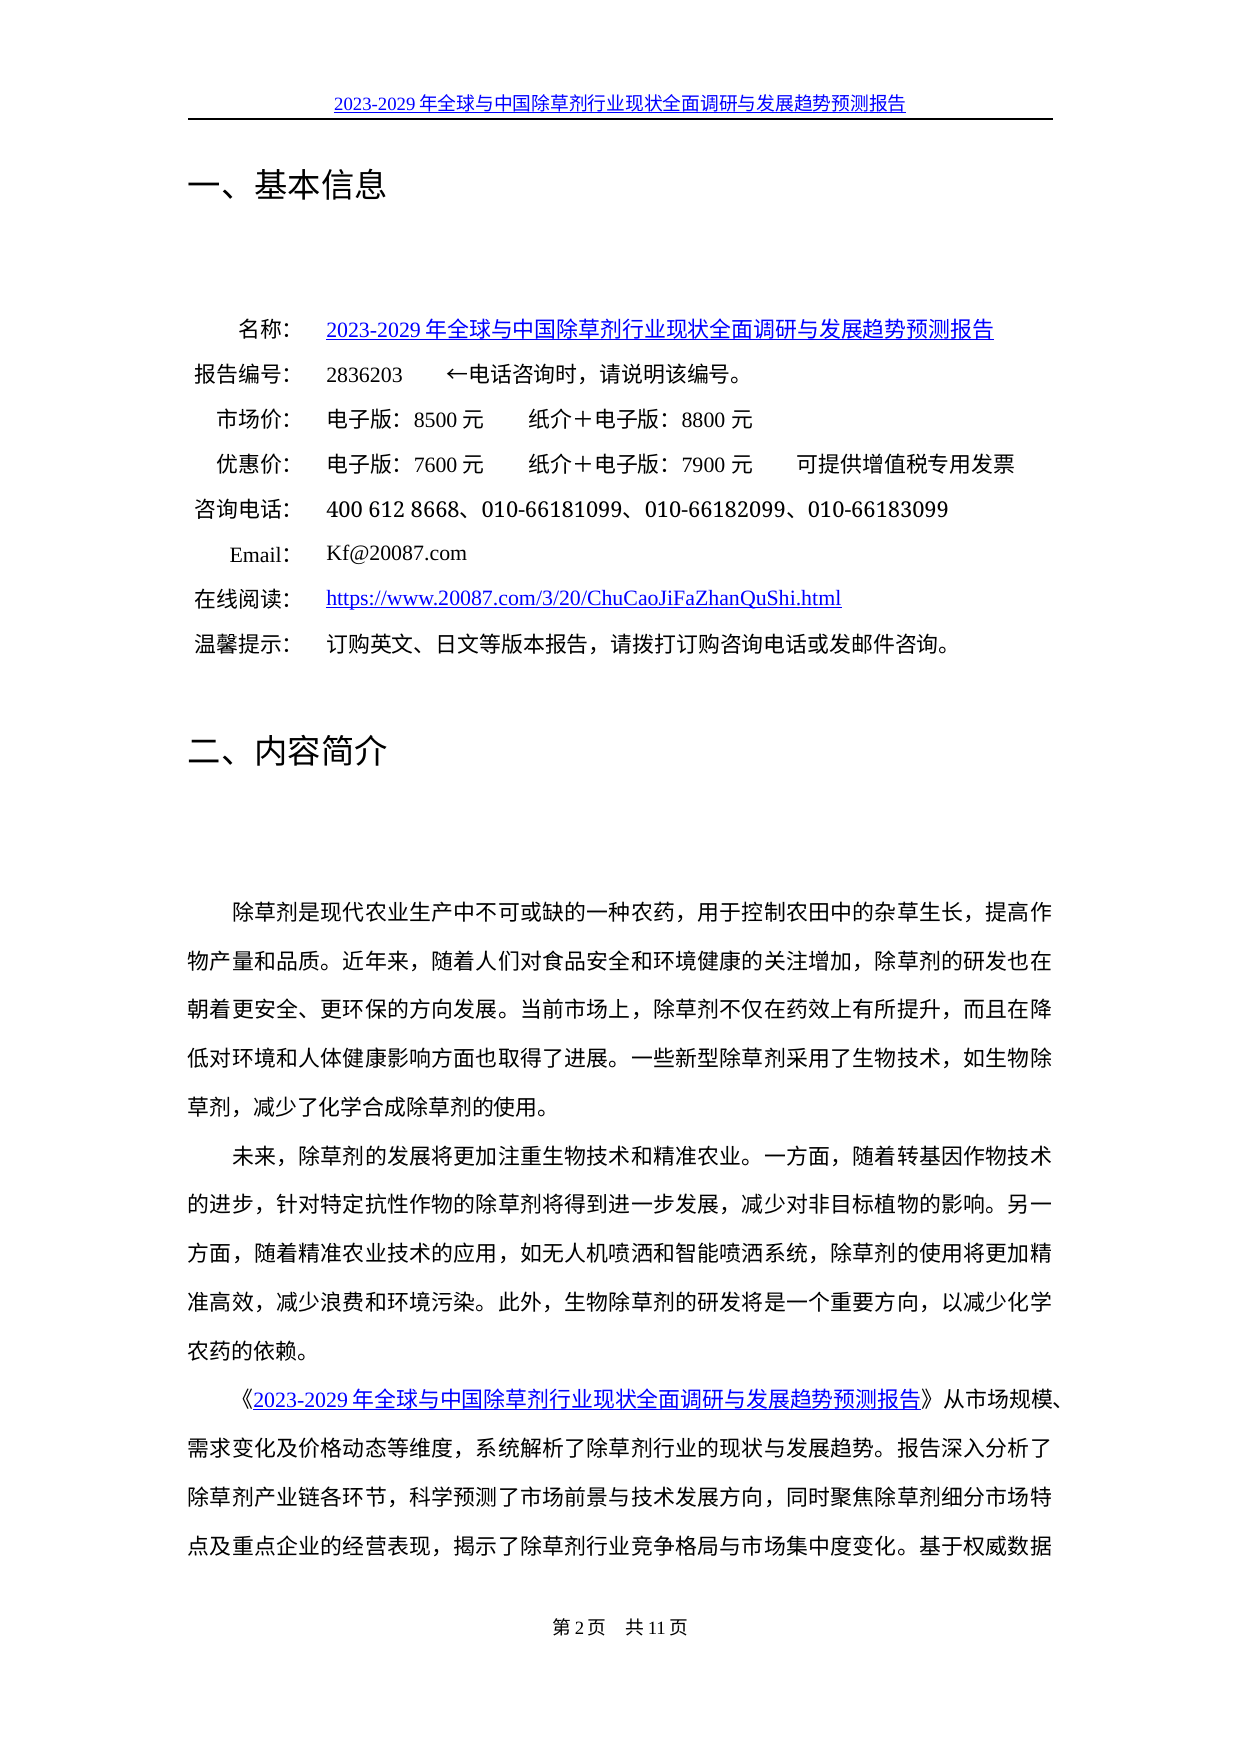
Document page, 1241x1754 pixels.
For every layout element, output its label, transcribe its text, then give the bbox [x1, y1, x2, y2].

table_cell 2836203 ←电话咨询时，请说明该编号。 [315, 357, 1073, 402]
table_cell 电子版：8500 元 纸介＋电子版：8800 元 [315, 402, 1073, 447]
table_cell 市场价： [167, 402, 315, 447]
table_cell 优惠价： [167, 447, 315, 492]
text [187, 894, 1053, 1561]
title 一、基本信息 [187, 150, 1053, 215]
table_cell 订购英文、日文等版本报告，请拨打订购咨询电话或发邮件咨询。 [315, 627, 1073, 672]
table_cell 温馨提示： [167, 627, 315, 672]
table_cell 咨询电话： [167, 492, 315, 537]
table_header 2023-2029年全球与中国除草剂行业现状全面调研与发展趋势预测报告 [315, 312, 1073, 357]
title 二、内容简介 [187, 717, 1053, 782]
table_cell [315, 582, 1073, 627]
table_cell 在线阅读： [167, 582, 315, 627]
table_cell 400 612 8668、010-66181099、010-66182099、010-66183099 [315, 492, 1073, 537]
table_cell Kf@20087.com [315, 537, 1073, 582]
table_cell 电子版：7600 元 纸介＋电子版：7900 元 可提供增值税专用发票 [315, 447, 1073, 492]
table_header 名称： [167, 312, 315, 357]
table_cell 报告编号： [167, 357, 315, 402]
table_cell Email： [167, 537, 315, 582]
